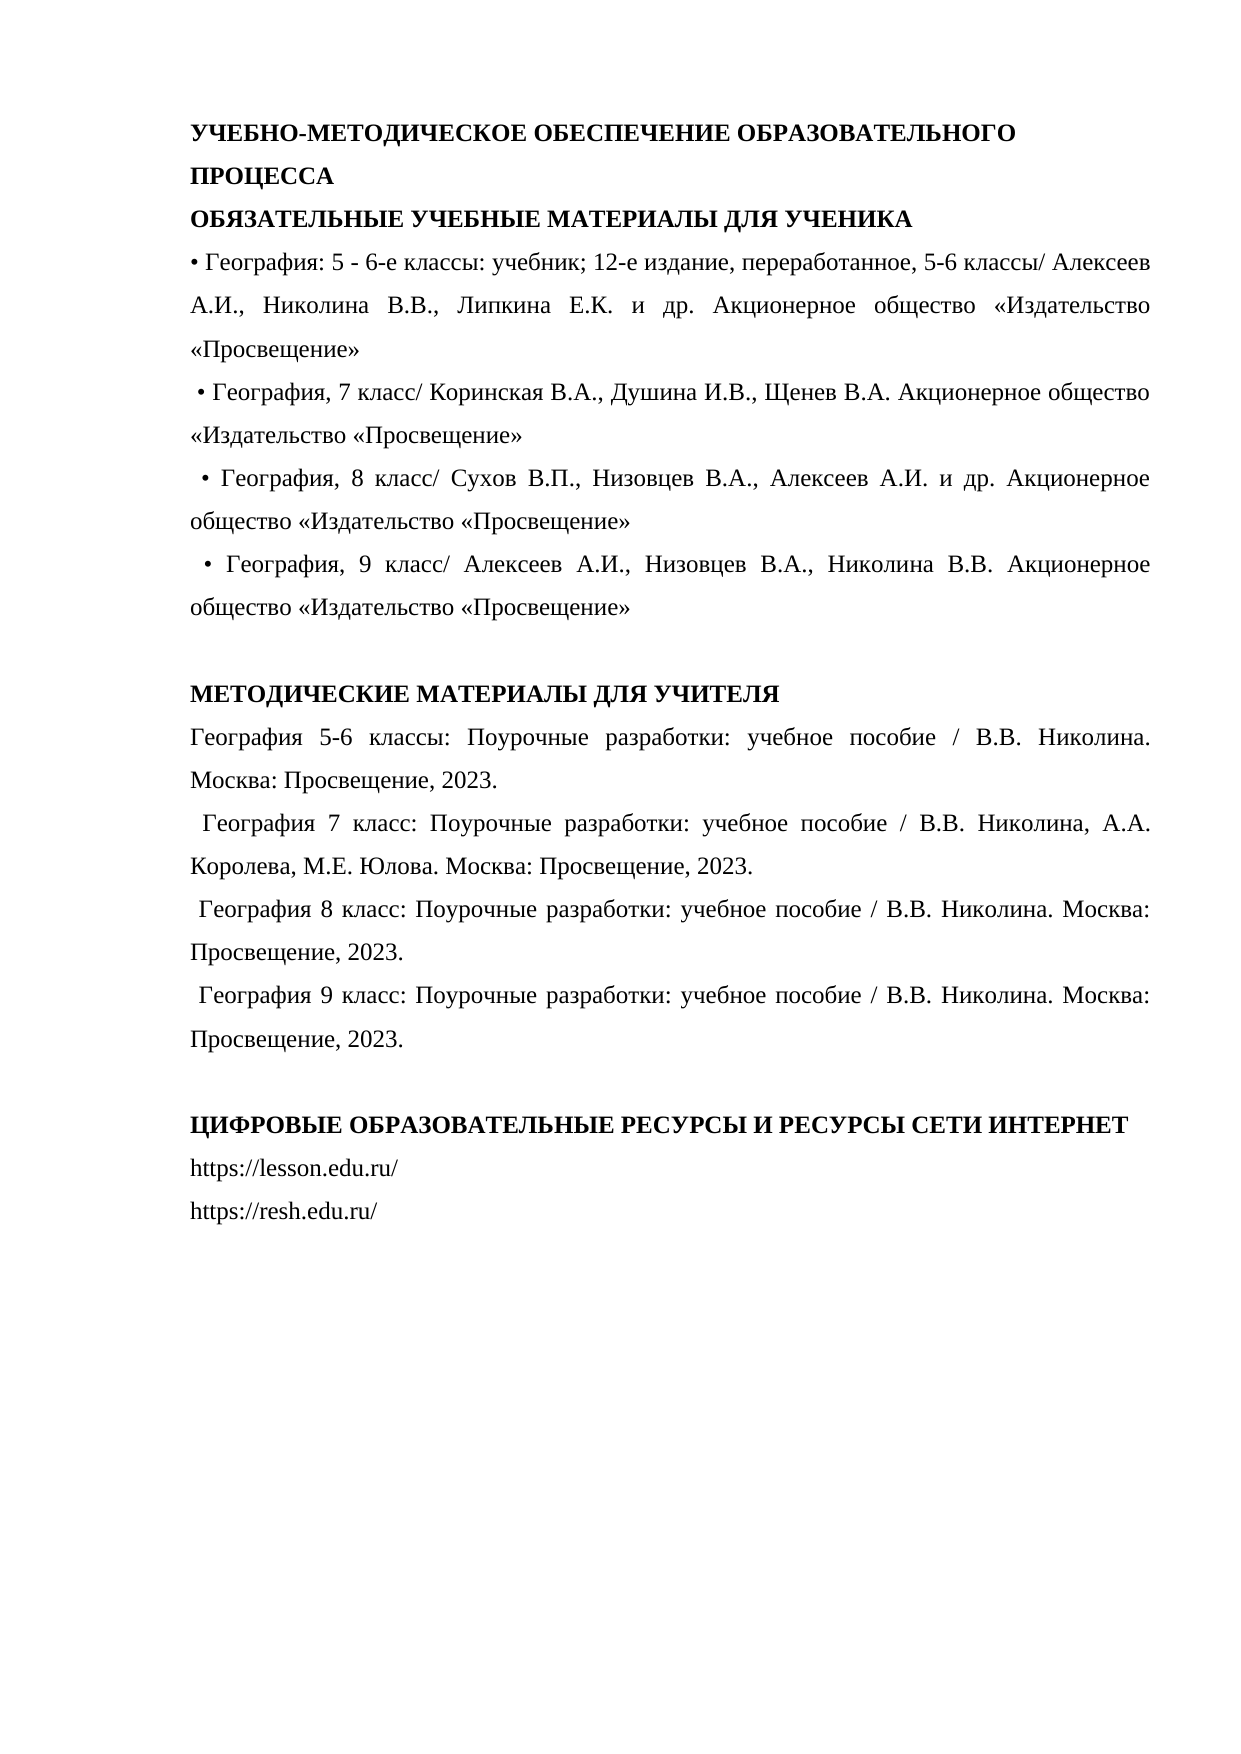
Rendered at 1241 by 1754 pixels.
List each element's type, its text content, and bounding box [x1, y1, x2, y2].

text • География, 9 класс/ Алексеев А.И., Низовцев В.А., Николина В.В. Акционерное общество «Издательство «Просвещение» [190, 549, 1152, 621]
text ЦИФРОВЫЕ ОБРАЗОВАТЕЛЬНЫЕ РЕСУРСЫ И РЕСУРСЫ СЕТИ ИНТЕРНЕТ [190, 1110, 1152, 1139]
text УЧЕБНО-МЕТОДИЧЕСКОЕ ОБЕСПЕЧЕНИЕ ОБРАЗОВАТЕЛЬНОГО ПРОЦЕССА [190, 118, 1152, 190]
text МЕТОДИЧЕСКИЕ МАТЕРИАЛЫ ДЛЯ УЧИТЕЛЯ [190, 679, 1152, 707]
text ОБЯЗАТЕЛЬНЫЕ УЧЕБНЫЕ МАТЕРИАЛЫ ДЛЯ УЧЕНИКА [190, 204, 1152, 233]
text • География: 5 - 6-е классы: учебник; 12-е издание, переработанное, 5-6 классы/ Алексеев А.И., Николина В.В., Липкина Е.К. и др. Акционерное общество «Издательство «Просвещение» [190, 247, 1152, 362]
text География 5-6 классы: Поурочные разработки: учебное пособие / В.В. Николина. Москва: Просвещение, 2023. [190, 722, 1152, 794]
text География 8 класс: Поурочные разработки: учебное пособие / В.В. Николина. Москва: Просвещение, 2023. [190, 894, 1152, 966]
text География 7 класс: Поурочные разработки: учебное пособие / В.В. Николина, А.А. Королева, М.Е. Юлова. Москва: Просвещение, 2023. [190, 808, 1152, 880]
text • География, 7 класс/ Коринская В.А., Душина И.В., Щенев В.А. Акционерное общество «Издательство «Просвещение» [190, 377, 1152, 449]
text https://lesson.edu.ru/ https://resh.edu.ru/ [190, 1153, 1152, 1267]
text География 9 класс: Поурочные разработки: учебное пособие / В.В. Николина. Москва: Просвещение, 2023. [190, 981, 1152, 1052]
text • География, 8 класс/ Сухов В.П., Низовцев В.А., Алексеев А.И. и др. Акционерное общество «Издательство «Просвещение» [190, 463, 1152, 535]
